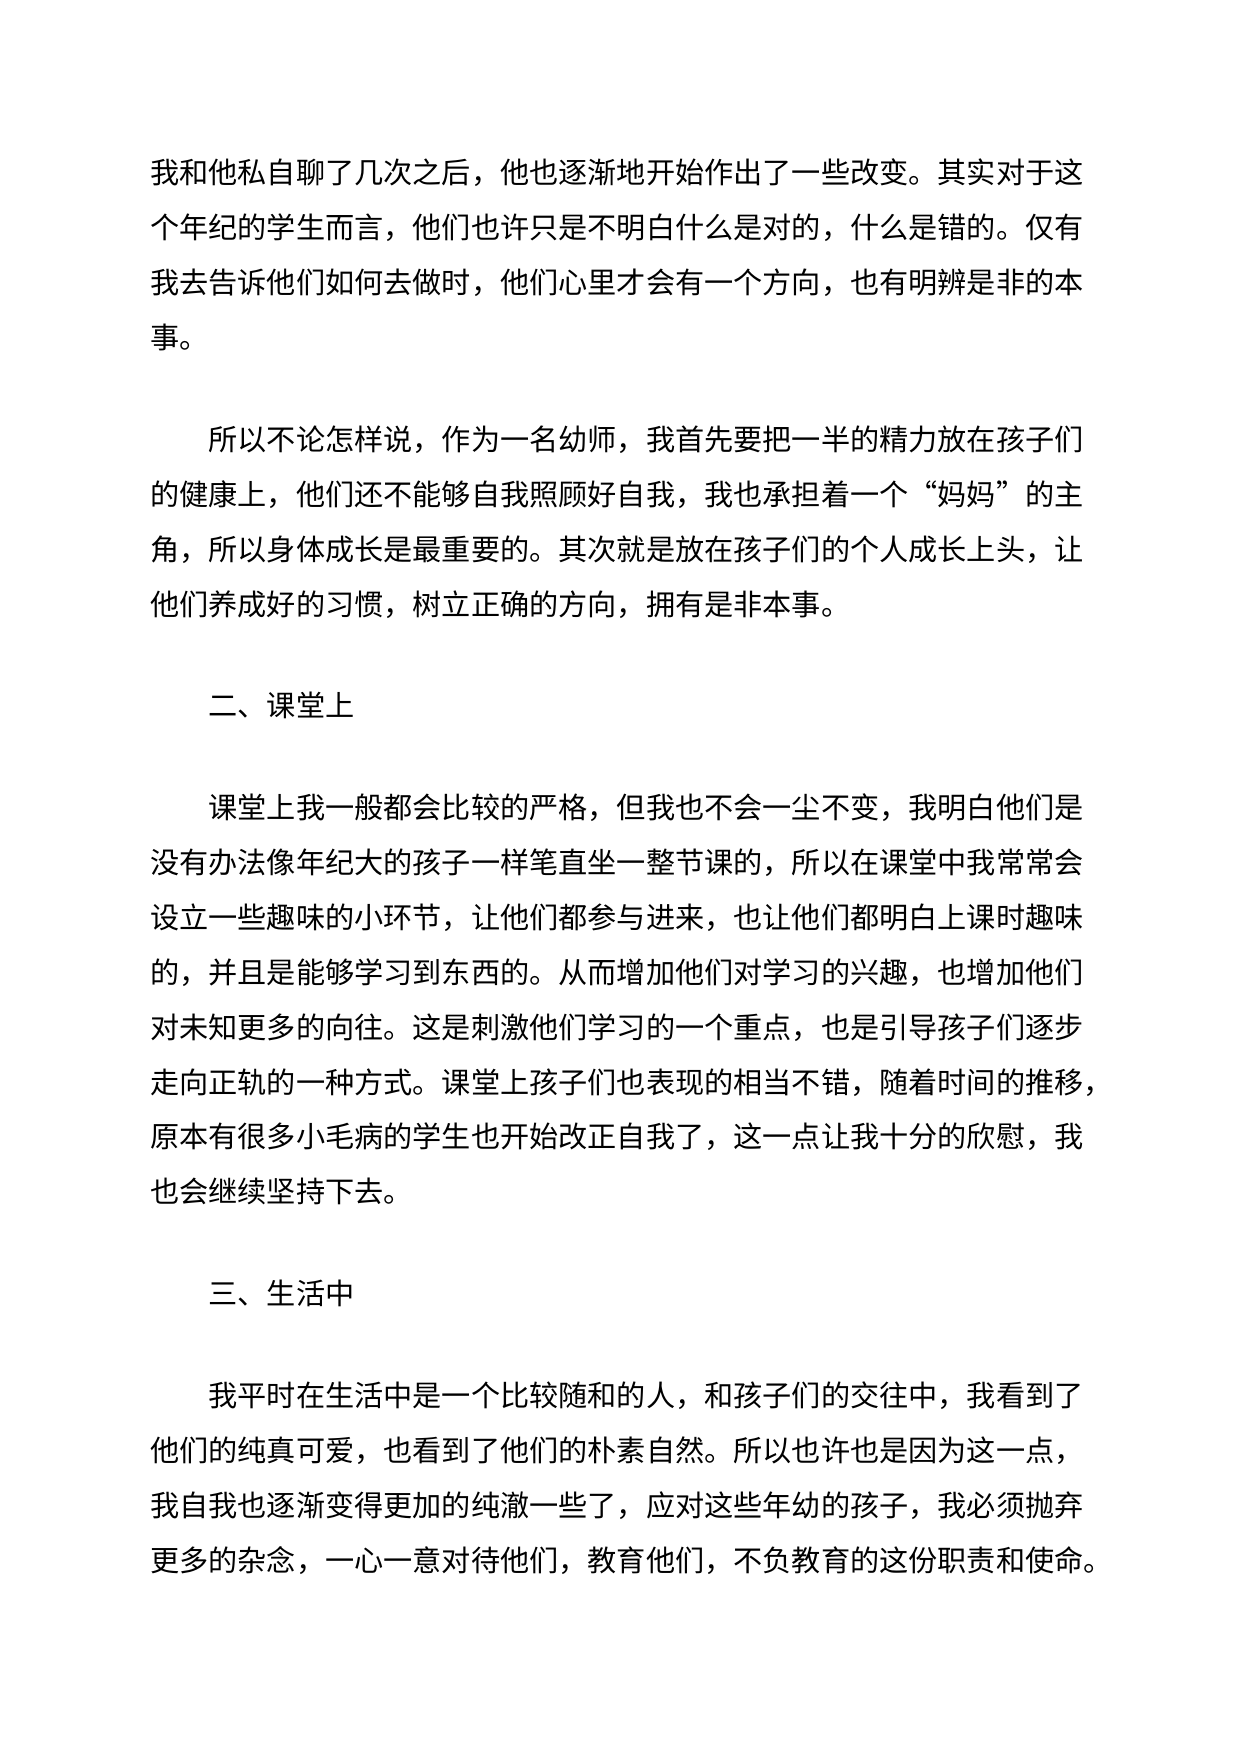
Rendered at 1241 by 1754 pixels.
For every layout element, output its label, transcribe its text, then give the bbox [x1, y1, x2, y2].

text 所以不论怎样说，作为一名幼师，我首先要把一半的精力放在孩子们的健康上，他们还不能够自我照顾好自我，我也承担着一个“妈妈”的主角，所以身体成长是最重要的。其次就是放在孩子们的个人成长上头，让他们养成好的习惯，树立正确的方向，拥有是非本事。 [150, 416, 1090, 623]
text 我平时在生活中是一个比较随和的人，和孩子们的交往中，我看到了他们的纯真可爱，也看到了他们的朴素自然。所以也许也是因为这一点，我自我也逐渐变得更加的纯澈一些了，应对这些年幼的孩子，我必须抛弃更多的杂念，一心一意对待他们，教育他们，不负教育的这份职责和使命。 [150, 1372, 1090, 1579]
text 三、生活中 [150, 1271, 1090, 1313]
text 课堂上我一般都会比较的严格，但我也不会一尘不变，我明白他们是没有办法像年纪大的孩子一样笔直坐一整节课的，所以在课堂中我常常会设立一些趣味的小环节，让他们都参与进来，也让他们都明白上课时趣味的，并且是能够学习到东西的。从而增加他们对学习的兴趣，也增加他们对未知更多的向往。这是刺激他们学习的一个重点，也是引导孩子们逐步走向正轨的一种方式。课堂上孩子们也表现的相当不错，随着时间的推移，原本有很多小毛病的学生也开始改正自我了，这一点让我十分的欣慰，我也会继续坚持下去。 [150, 785, 1090, 1211]
text 二、课堂上 [150, 683, 1090, 725]
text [150, 150, 1090, 357]
